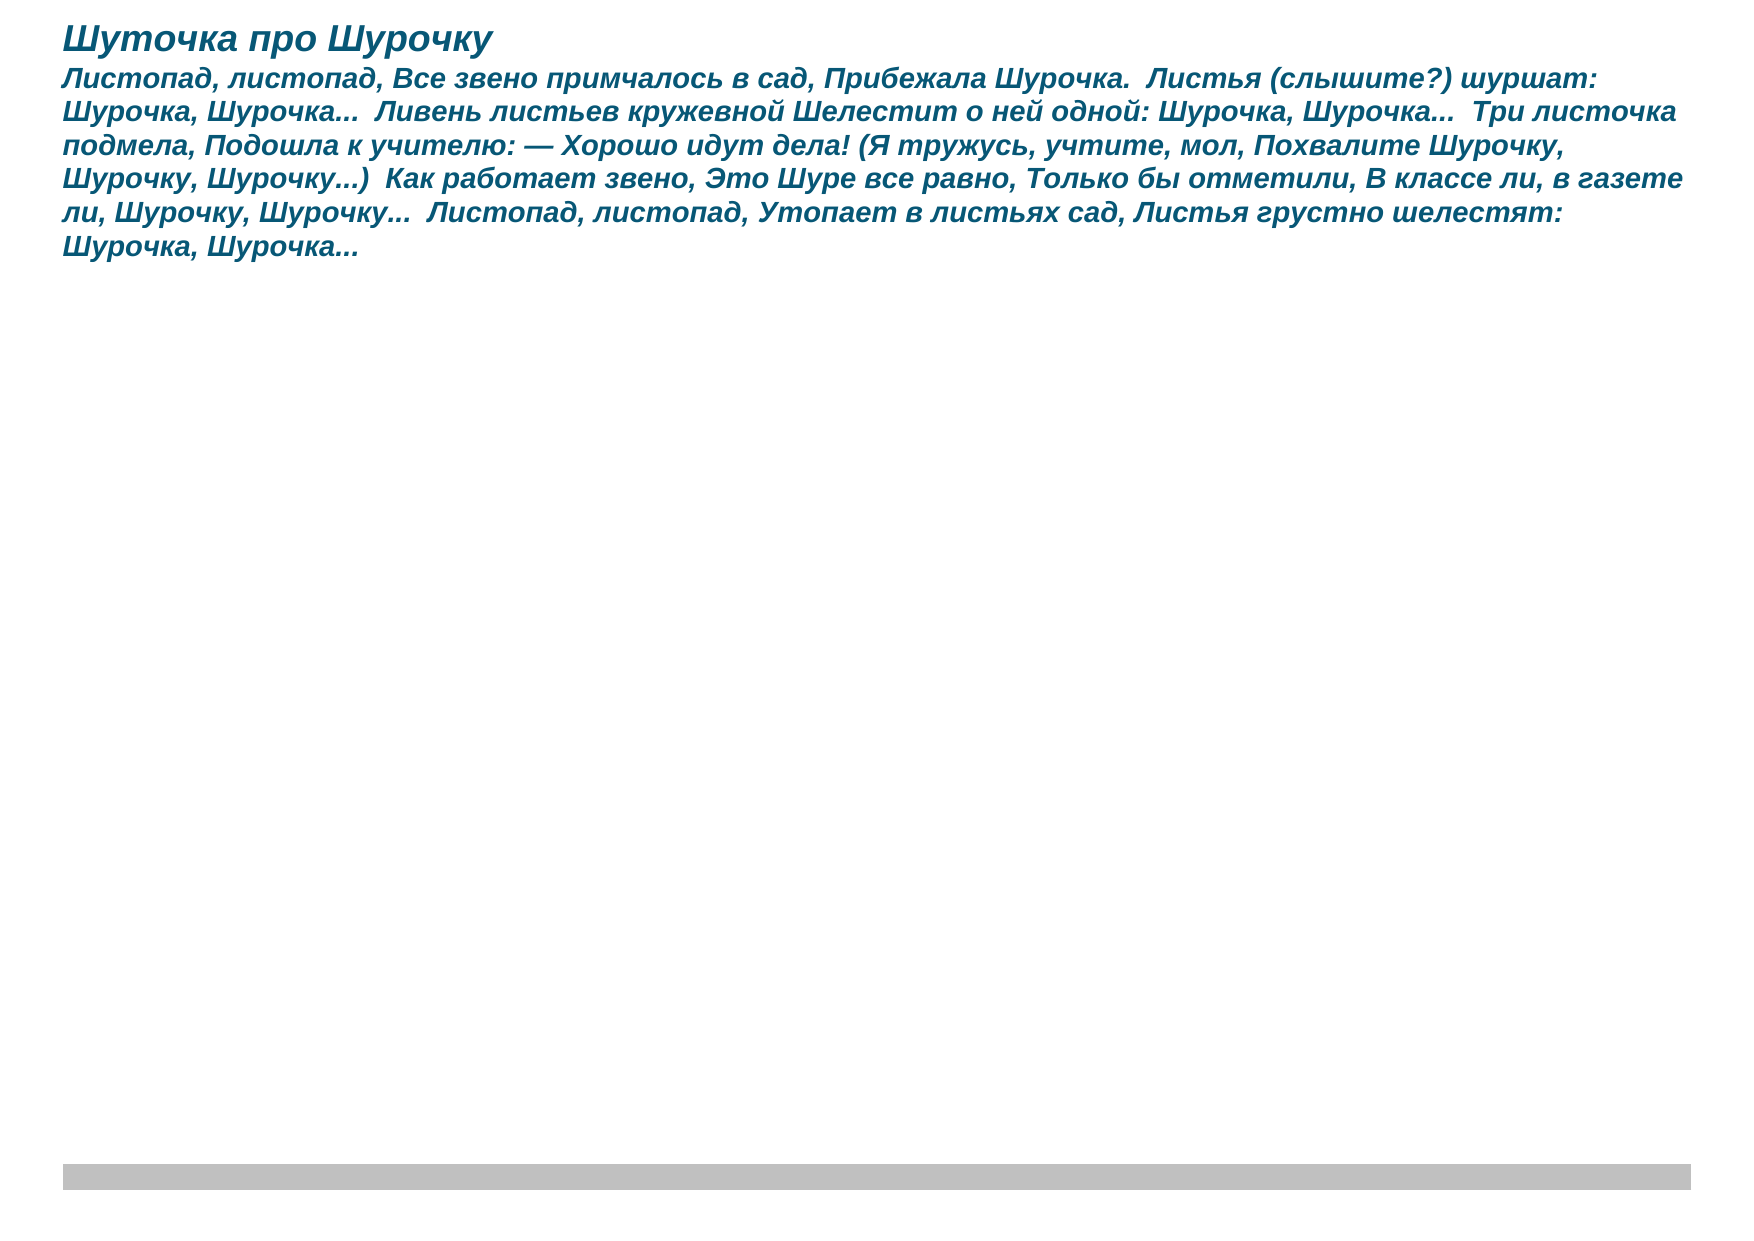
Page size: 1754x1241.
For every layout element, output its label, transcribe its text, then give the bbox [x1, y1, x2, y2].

subtitle Шуточка про Шурочку [62, 17, 1691, 60]
text Листопад, листопад, [62, 61, 1691, 262]
